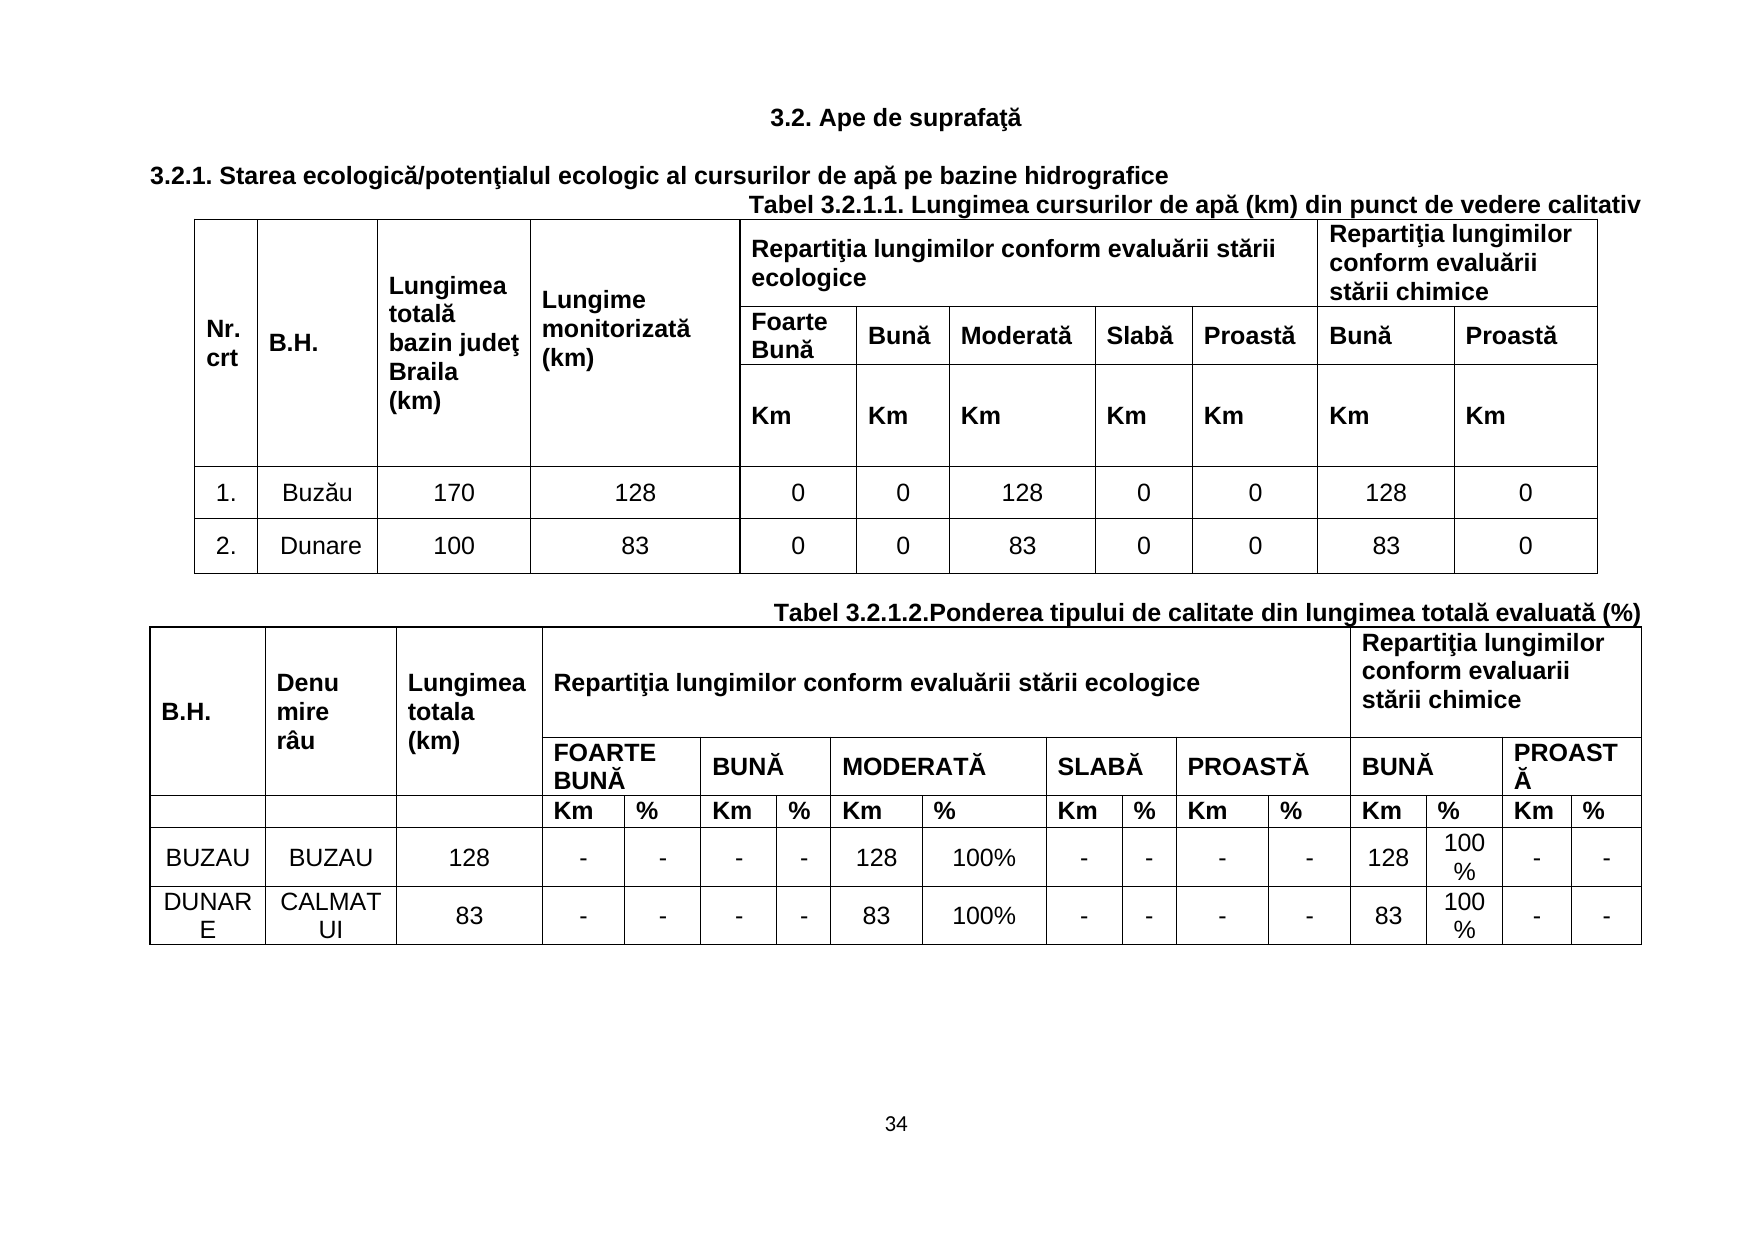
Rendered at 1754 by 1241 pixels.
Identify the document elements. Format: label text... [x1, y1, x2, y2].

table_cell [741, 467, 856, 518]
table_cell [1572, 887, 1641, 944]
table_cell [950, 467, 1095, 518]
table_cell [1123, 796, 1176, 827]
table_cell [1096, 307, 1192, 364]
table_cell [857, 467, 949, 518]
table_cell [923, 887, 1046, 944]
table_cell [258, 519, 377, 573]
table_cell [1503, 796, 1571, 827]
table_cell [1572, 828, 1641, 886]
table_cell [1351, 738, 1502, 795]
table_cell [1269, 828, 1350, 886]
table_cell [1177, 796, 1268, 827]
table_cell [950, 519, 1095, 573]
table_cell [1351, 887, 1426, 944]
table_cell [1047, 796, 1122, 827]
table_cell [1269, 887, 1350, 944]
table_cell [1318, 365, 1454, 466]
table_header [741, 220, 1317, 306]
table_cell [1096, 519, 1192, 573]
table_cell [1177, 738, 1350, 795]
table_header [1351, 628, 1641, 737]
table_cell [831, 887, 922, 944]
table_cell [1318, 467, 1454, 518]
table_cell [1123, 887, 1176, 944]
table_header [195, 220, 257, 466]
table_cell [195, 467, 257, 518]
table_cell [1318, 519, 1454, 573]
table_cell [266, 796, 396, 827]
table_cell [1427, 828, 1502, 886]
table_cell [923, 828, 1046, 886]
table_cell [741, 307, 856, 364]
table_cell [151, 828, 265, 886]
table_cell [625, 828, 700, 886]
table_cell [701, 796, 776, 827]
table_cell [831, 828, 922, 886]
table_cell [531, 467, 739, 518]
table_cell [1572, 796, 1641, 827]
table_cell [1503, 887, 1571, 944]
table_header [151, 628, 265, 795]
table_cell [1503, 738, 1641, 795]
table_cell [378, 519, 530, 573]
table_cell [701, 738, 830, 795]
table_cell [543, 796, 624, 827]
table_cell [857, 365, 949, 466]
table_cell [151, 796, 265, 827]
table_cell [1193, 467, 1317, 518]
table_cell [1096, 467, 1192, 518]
text Tabel 3.2.1.2.Ponderea tipului de calitate din lungimea totală evaluată (%) [150, 598, 1642, 626]
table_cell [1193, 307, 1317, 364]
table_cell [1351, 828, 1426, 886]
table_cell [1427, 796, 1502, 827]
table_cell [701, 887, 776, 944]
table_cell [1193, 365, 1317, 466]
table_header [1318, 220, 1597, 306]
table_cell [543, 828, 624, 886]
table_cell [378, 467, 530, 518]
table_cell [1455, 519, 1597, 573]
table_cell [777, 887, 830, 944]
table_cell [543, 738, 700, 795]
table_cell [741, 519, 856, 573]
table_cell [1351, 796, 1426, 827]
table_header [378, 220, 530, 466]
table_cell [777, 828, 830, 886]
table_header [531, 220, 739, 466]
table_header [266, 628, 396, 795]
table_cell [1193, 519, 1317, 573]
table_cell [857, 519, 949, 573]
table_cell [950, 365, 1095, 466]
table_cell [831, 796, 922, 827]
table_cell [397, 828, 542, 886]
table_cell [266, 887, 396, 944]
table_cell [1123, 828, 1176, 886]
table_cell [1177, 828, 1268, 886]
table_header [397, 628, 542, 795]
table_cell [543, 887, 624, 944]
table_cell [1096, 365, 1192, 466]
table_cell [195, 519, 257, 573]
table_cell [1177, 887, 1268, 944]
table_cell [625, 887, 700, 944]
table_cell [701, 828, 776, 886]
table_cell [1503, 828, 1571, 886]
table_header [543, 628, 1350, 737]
text Tabel 3.2.1.1. Lungimea cursurilor de apă (km) din punct de vedere calitativ [150, 190, 1642, 218]
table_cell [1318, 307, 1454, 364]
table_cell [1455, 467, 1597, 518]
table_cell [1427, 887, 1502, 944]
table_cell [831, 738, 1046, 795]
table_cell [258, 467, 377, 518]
text 3.2. Ape de suprafaţă [150, 103, 1642, 132]
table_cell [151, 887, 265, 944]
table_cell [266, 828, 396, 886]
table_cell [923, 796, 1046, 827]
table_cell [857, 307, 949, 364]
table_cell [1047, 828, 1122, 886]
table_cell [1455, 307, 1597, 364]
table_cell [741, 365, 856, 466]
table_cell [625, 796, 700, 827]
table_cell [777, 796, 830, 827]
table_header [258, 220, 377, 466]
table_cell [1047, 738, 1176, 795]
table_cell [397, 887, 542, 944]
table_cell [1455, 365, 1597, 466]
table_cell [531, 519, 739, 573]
text 3.2.1. Starea ecologică/potenţialul ecologic al cursurilor de apă pe bazine hidrografice [150, 161, 1642, 190]
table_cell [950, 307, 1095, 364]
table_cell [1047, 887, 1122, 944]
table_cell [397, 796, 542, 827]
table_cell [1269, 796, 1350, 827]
